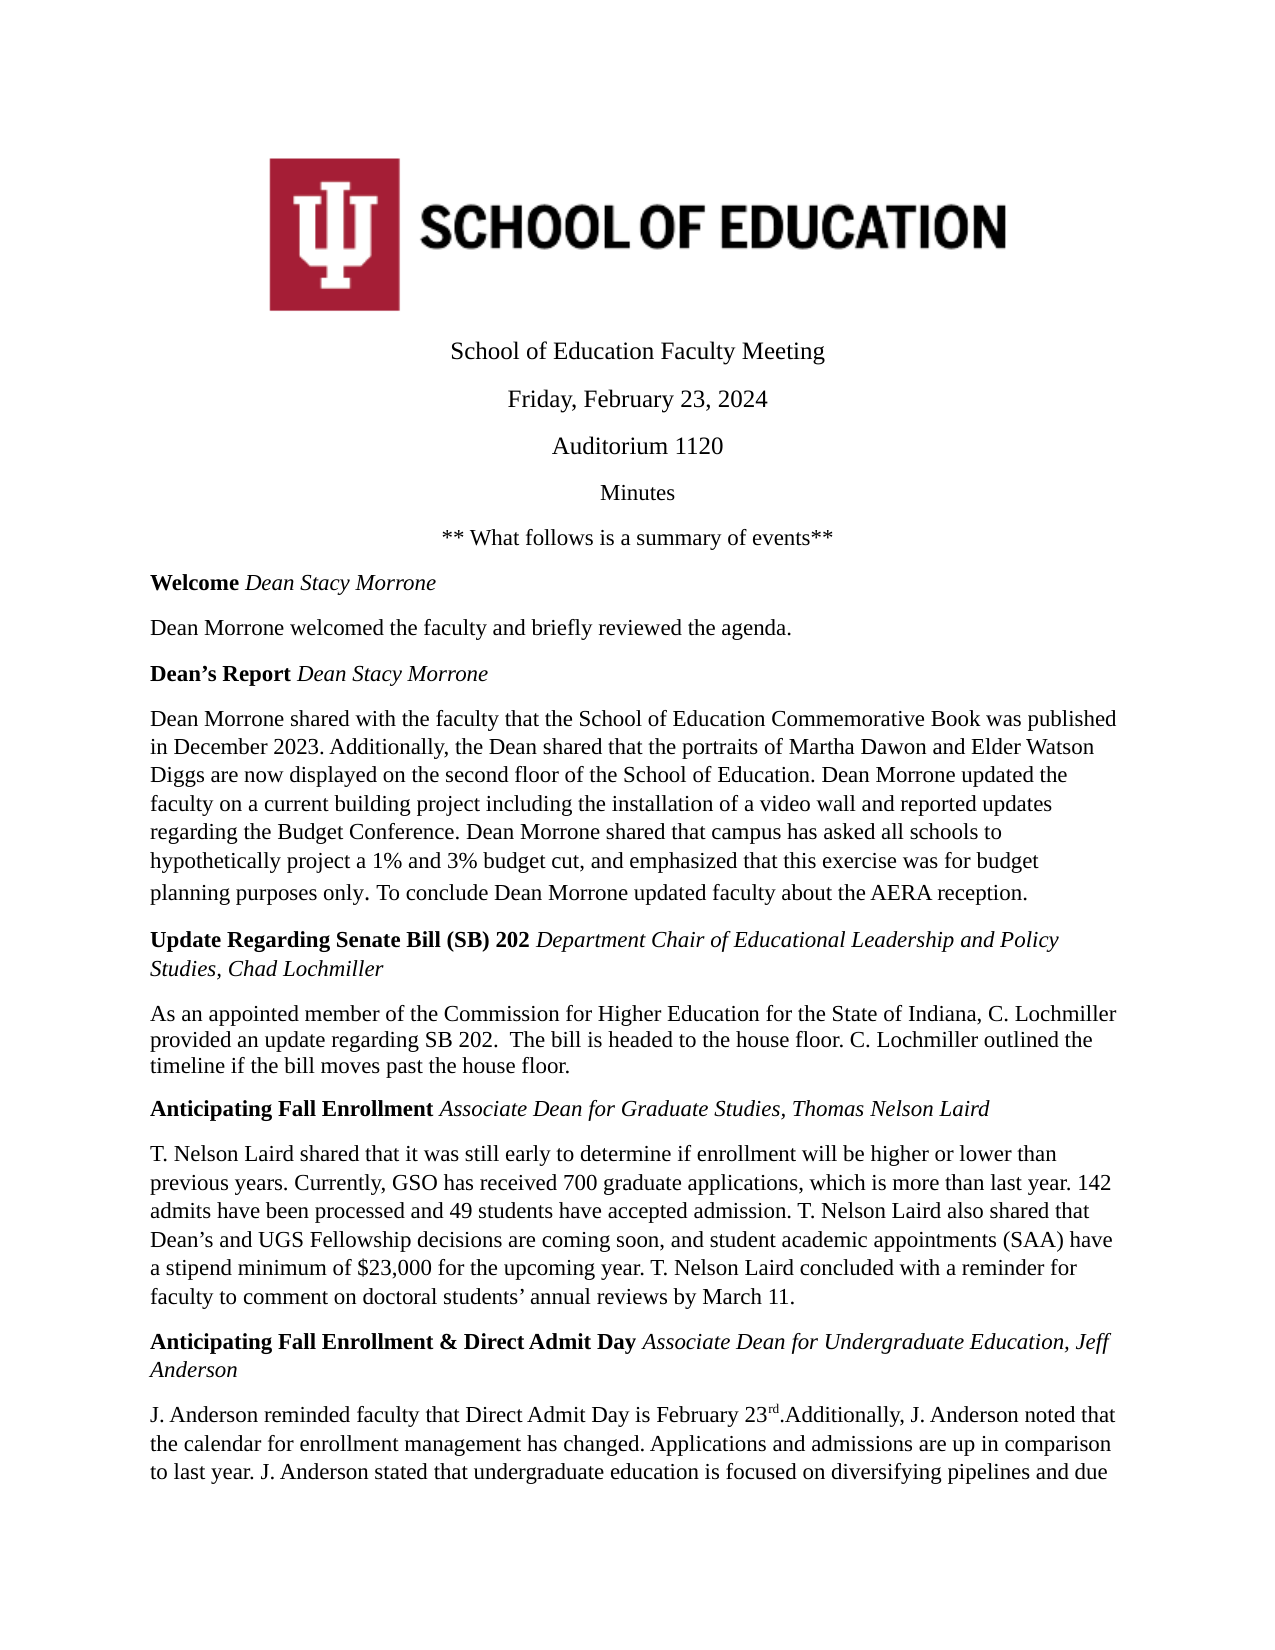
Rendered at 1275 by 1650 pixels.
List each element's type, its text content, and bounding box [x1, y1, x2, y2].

text ** What follows is a summary of events** [150, 524, 1125, 551]
text Dean Morrone shared with the faculty that the School of Education Commemorative Book was published in December 2023. Additionally, the Dean shared that the portraits of Martha Dawon and Elder Watson Diggs are now displayed on the second floor of the School of Education. Dean Morrone updated the faculty on a current building project including the installation of a video wall and reported updates regarding the Budget Conference. Dean Morrone shared that campus has asked all schools to hypothetically project a 1% and 3% budget cut, and emphasized that this exercise was for budget planning purposes only. To conclude Dean Morrone updated faculty about the AERA reception. [150, 705, 1125, 907]
text Dean Morrone welcomed the faculty and briefly reviewed the agenda. [150, 614, 1125, 641]
text Auditorium 1120 [150, 431, 1125, 460]
text Minutes [150, 479, 1125, 506]
text Update Regarding Senate Bill (SB) 202 Department Chair of Educational Leadership and Policy Studies, Chad Lochmiller [150, 926, 1125, 981]
text As an appointed member of the Commission for Higher Education for the State of Indiana, C. Lochmiller provided an update regarding SB 202. The bill is headed to the house floor. C. Lochmiller outlined the timeline if the bill moves past the house floor. [150, 1000, 1125, 1079]
text Welcome Dean Stacy Morrone [150, 569, 1125, 596]
text Friday, February 23, 2024 [150, 384, 1125, 412]
text Anticipating Fall Enrollment & Direct Admit Day Associate Dean for Undergraduate Education, Jeff Anderson [150, 1328, 1125, 1383]
text T. Nelson Laird shared that it was still early to determine if enrollment will be higher or lower than previous years. Currently, GSO has received 700 graduate applications, which is more than last year. 142 admits have been processed and 49 students have accepted admission. T. Nelson Laird also shared that Dean’s and UGS Fellowship decisions are coming soon, and student academic appointments (SAA) have a stipend minimum of $23,000 for the upcoming year. T. Nelson Laird concluded with a reminder for faculty to comment on doctoral students’ annual reviews by March 11. [150, 1141, 1125, 1309]
text Anticipating Fall Enrollment Associate Dean for Graduate Studies, Thomas Nelson Laird [150, 1095, 1125, 1122]
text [150, 1401, 1125, 1484]
text Dean’s Report Dean Stacy Morrone [150, 659, 1125, 686]
text School of Education Faculty Meeting [150, 336, 1125, 365]
